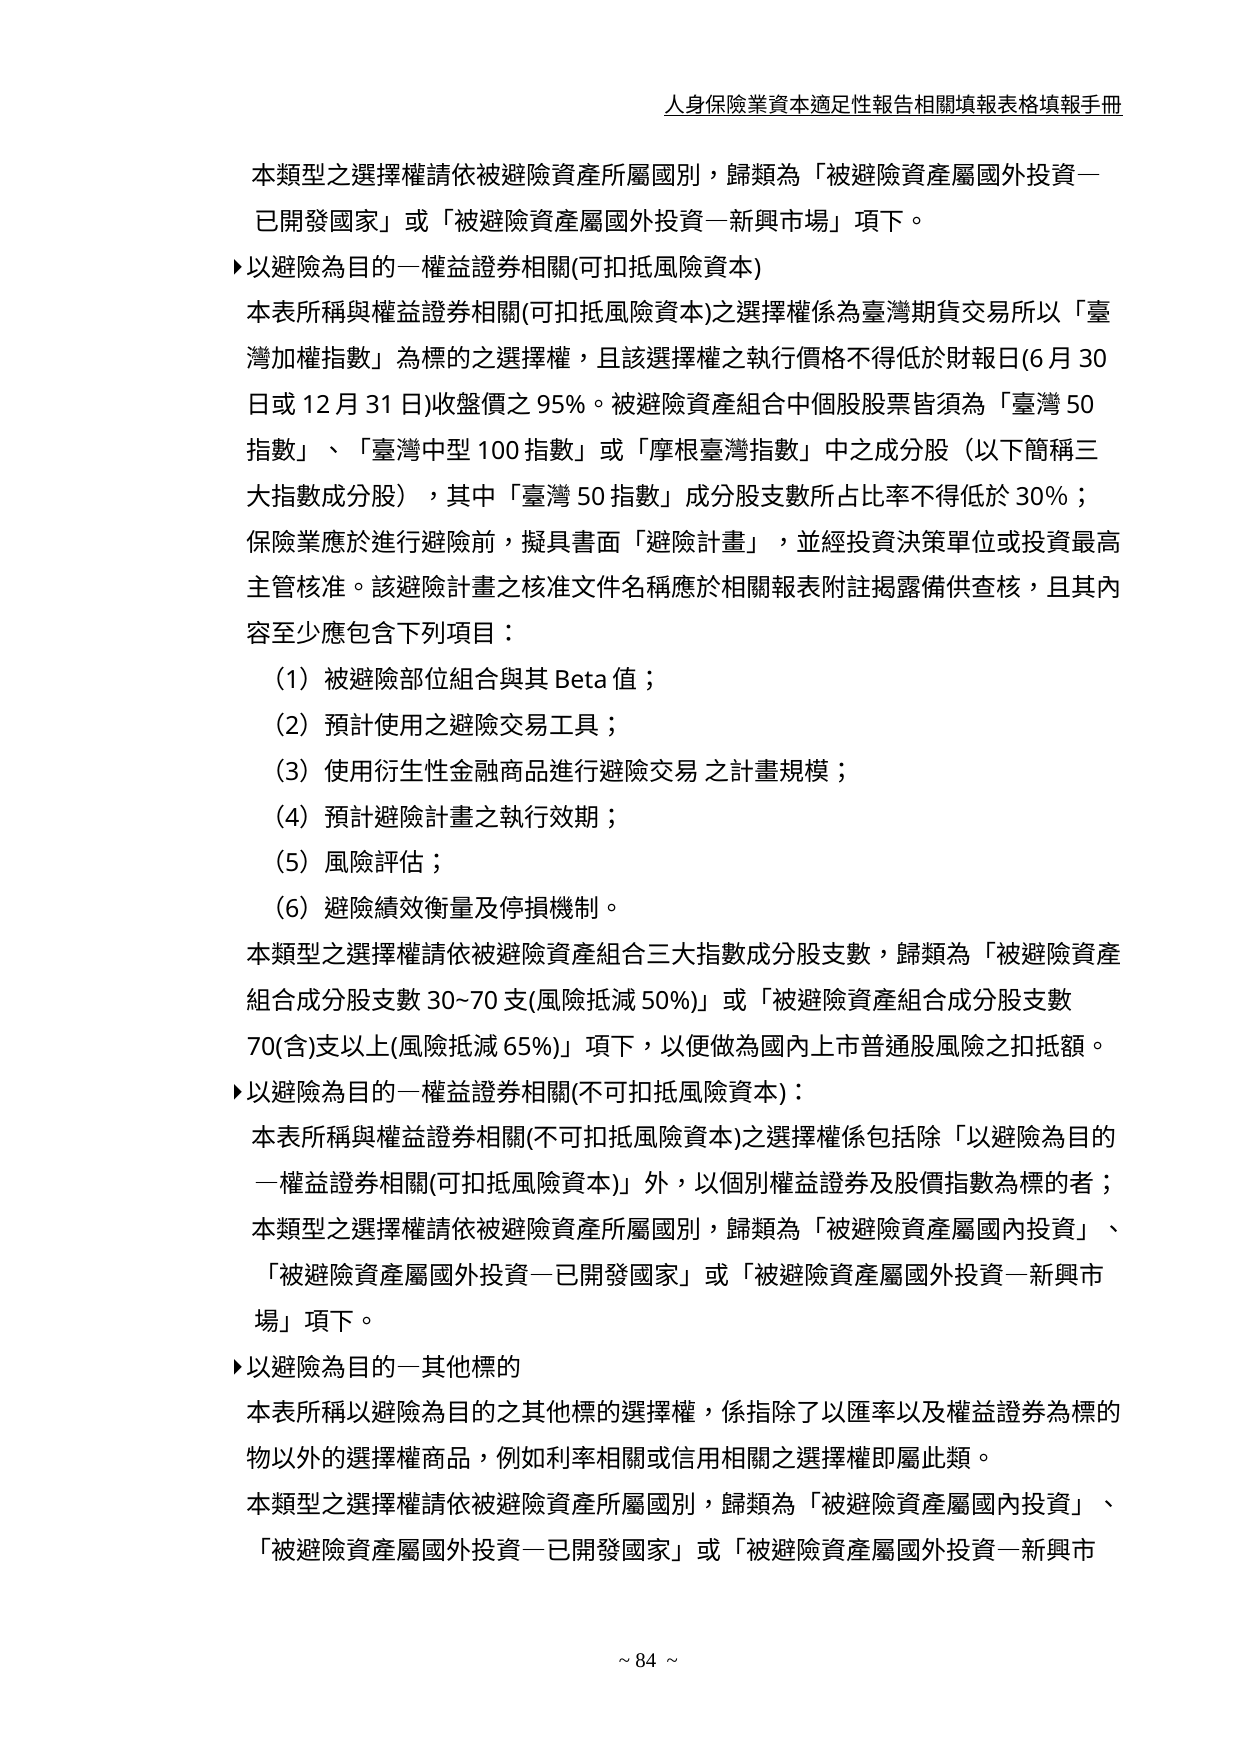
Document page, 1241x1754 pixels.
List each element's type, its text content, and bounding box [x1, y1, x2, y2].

text 以避險為目的—權益證券相關(可扣抵風險資本) [226, 239, 1122, 285]
text （1）被避險部位組合與其Beta值； [247, 652, 1122, 698]
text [251, 1202, 1122, 1339]
text 本表所稱以避險為目的之其他標的選擇權，係指除了以匯率以及權益證券為標的物以外的選擇權商品，例如利率相關或信用相關之選擇權即屬此類。 [247, 1385, 1122, 1477]
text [251, 148, 1122, 239]
text （4）預計避險計畫之執行效期； [247, 789, 1122, 835]
text （2）預計使用之避險交易工具； [247, 698, 1122, 743]
text （6）避險績效衡量及停損機制。 [247, 881, 1122, 927]
text 本表所稱與權益證券相關(可扣抵風險資本)之選擇權係為臺灣期貨交易所以「臺灣加權指數」為標的之選擇權，且該選擇權之執行價格不得低於財報日(6月30日或12月31日)收盤價之95%。被避險資產組合中個股股票皆須為「臺灣50指數」、「臺灣中型100指數」或「摩根臺灣指數」中之成分股（以下簡稱三大指數成分股），其中「臺灣50指數」成分股支數所占比率不得低於30％； [247, 285, 1122, 514]
text 本類型之選擇權請依被避險資產組合三大指數成分股支數，歸類為「被避險資產組合成分股支數30~70支(風險抵減50%)」或「被避險資產組合成分股支數70(含)支以上(風險抵減65%)」項下，以便做為國內上市普通股風險之扣抵額。 [247, 927, 1122, 1064]
text （3）使用衍生性金融商品進行避險交易 之計畫規模； [247, 743, 1122, 789]
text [247, 1477, 1122, 1568]
text （5）風險評估； [247, 835, 1122, 881]
text 保險業應於進行避險前，擬具書面「避險計畫」，並經投資決策單位或投資最高主管核准。該避險計畫之核准文件名稱應於相關報表附註揭露備供查核，且其內容至少應包含下列項目： [247, 514, 1122, 652]
text 以避險為目的—權益證券相關(不可扣抵風險資本)： [226, 1064, 1122, 1110]
text 以避險為目的—其他標的 [226, 1339, 1122, 1385]
text 本表所稱與權益證券相關(不可扣抵風險資本)之選擇權係包括除「以避險為目的—權益證券相關(可扣抵風險資本)」外，以個別權益證券及股價指數為標的者； [251, 1110, 1122, 1202]
